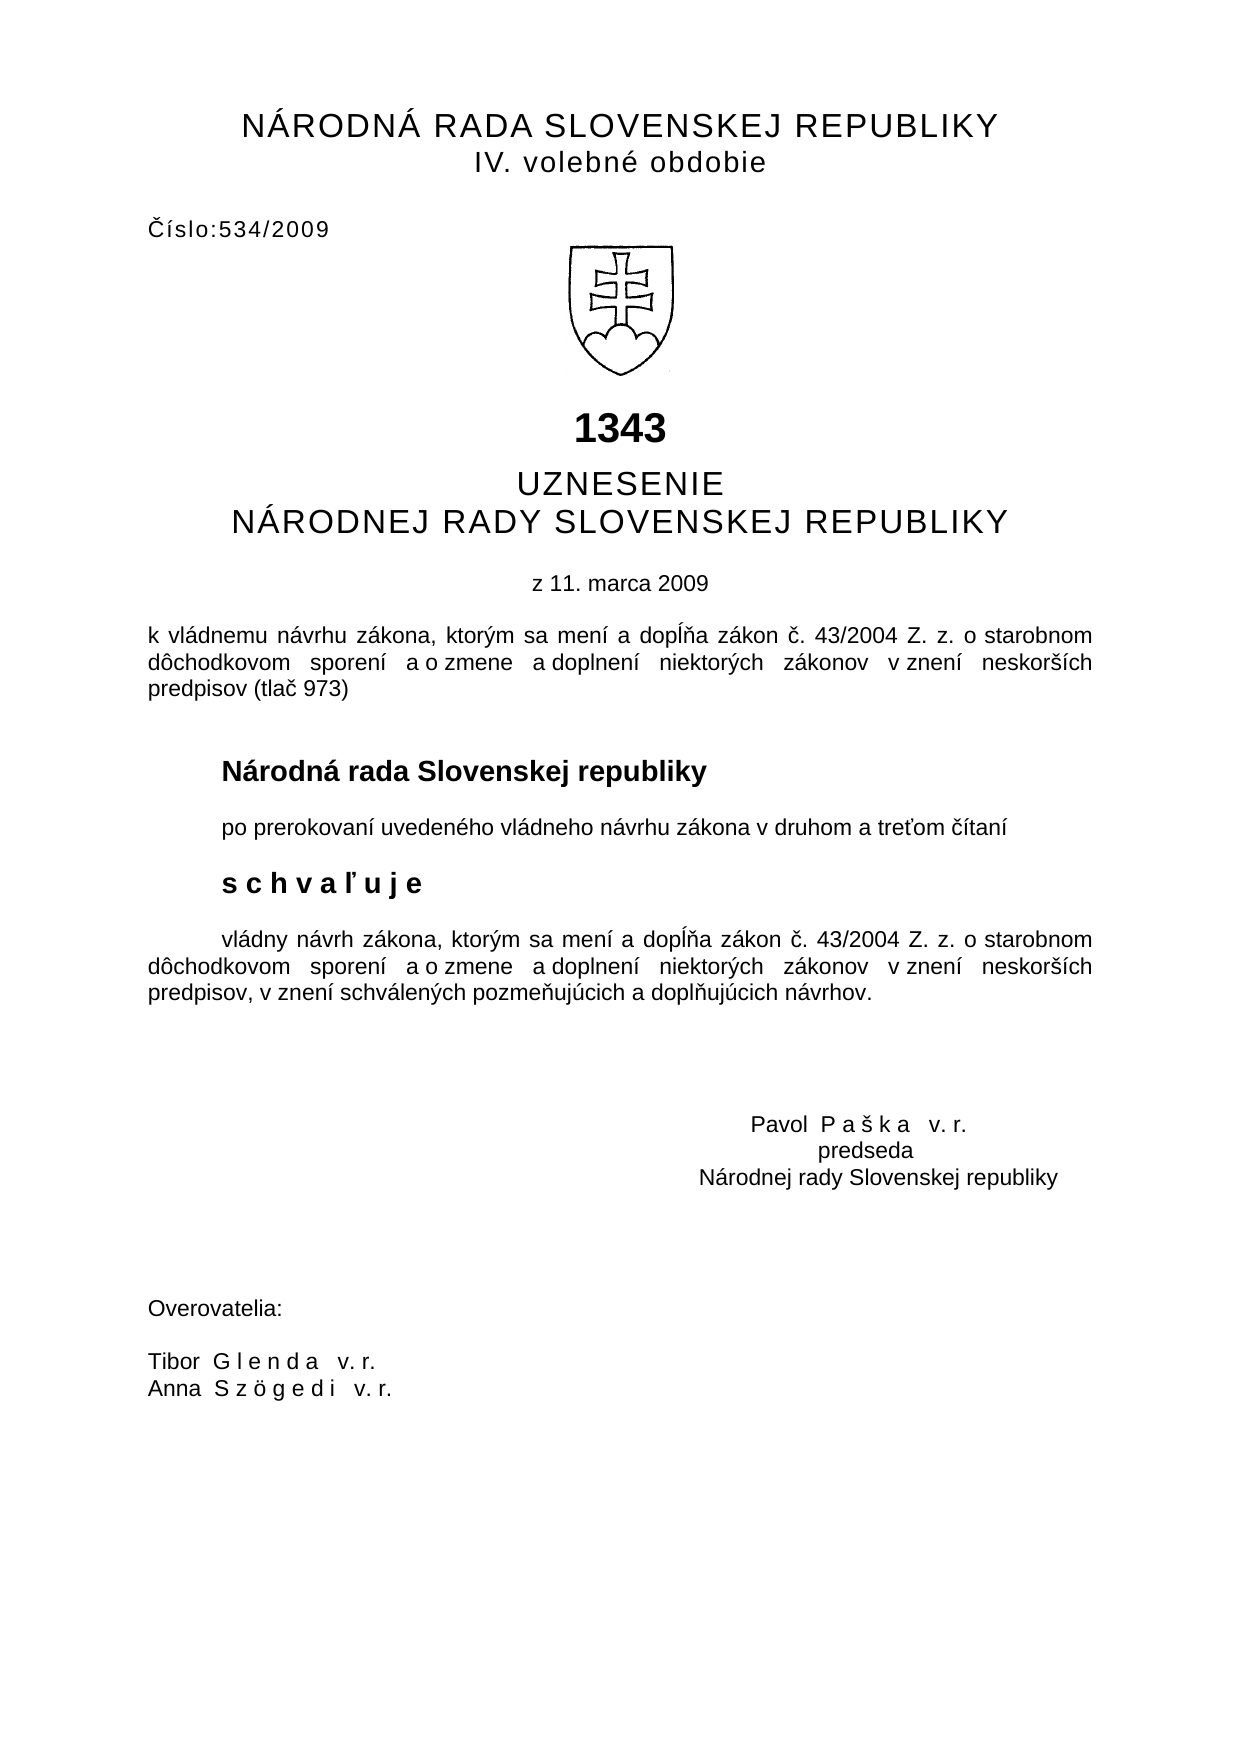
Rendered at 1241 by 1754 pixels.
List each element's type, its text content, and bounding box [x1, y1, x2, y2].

text Národnej rady Slovenskej republiky [664, 1164, 1092, 1190]
text predseda [748, 1137, 1092, 1164]
subtitle IV. volebné obdobie [148, 145, 1092, 178]
text Číslo:534/2009 [148, 216, 1092, 242]
text po prerokovaní uvedeného vládneho návrhu zákona v druhom a treťom čítaní [148, 814, 1092, 840]
text s c h v a ľ u j e [148, 867, 1092, 900]
text Národná rada Slovenskej republiky [148, 754, 1092, 787]
picture [563, 242, 677, 379]
subtitle NÁRODNÁ RADA SLOVENSKEJ REPUBLIKY [148, 106, 1092, 145]
text Overovatelia: [148, 1295, 1092, 1322]
text vládny návrh zákona, ktorým sa mení a dopĺňa zákon č. 43/2004 Z. z. o starobnom dôchodkovom sporení a o zmene a doplnení niektorých zákonov v znení neskorších predpisov, v znení schválených pozmeňujúcich a doplňujúcich návrhov. [148, 926, 1092, 1006]
subtitle UZNESENIE [148, 464, 1092, 502]
text Pavol P a š k a v. r. [664, 1111, 1092, 1137]
text Anna S z ö g e d i v. r. [148, 1374, 1092, 1401]
text z 11. marca 2009 [148, 569, 1092, 596]
text Tibor G l e n d a v. r. [148, 1348, 1092, 1374]
text k vládnemu návrhu zákona, ktorým sa mení a dopĺňa zákon č. 43/2004 Z. z. o starobnom dôchodkovom sporení a o zmene a doplnení niektorých zákonov v znení neskorších predpisov (tlač 973) [148, 622, 1092, 701]
subtitle NÁRODNEJ RADY SLOVENSKEJ REPUBLIKY [148, 502, 1092, 541]
text 1343 [148, 403, 1092, 451]
